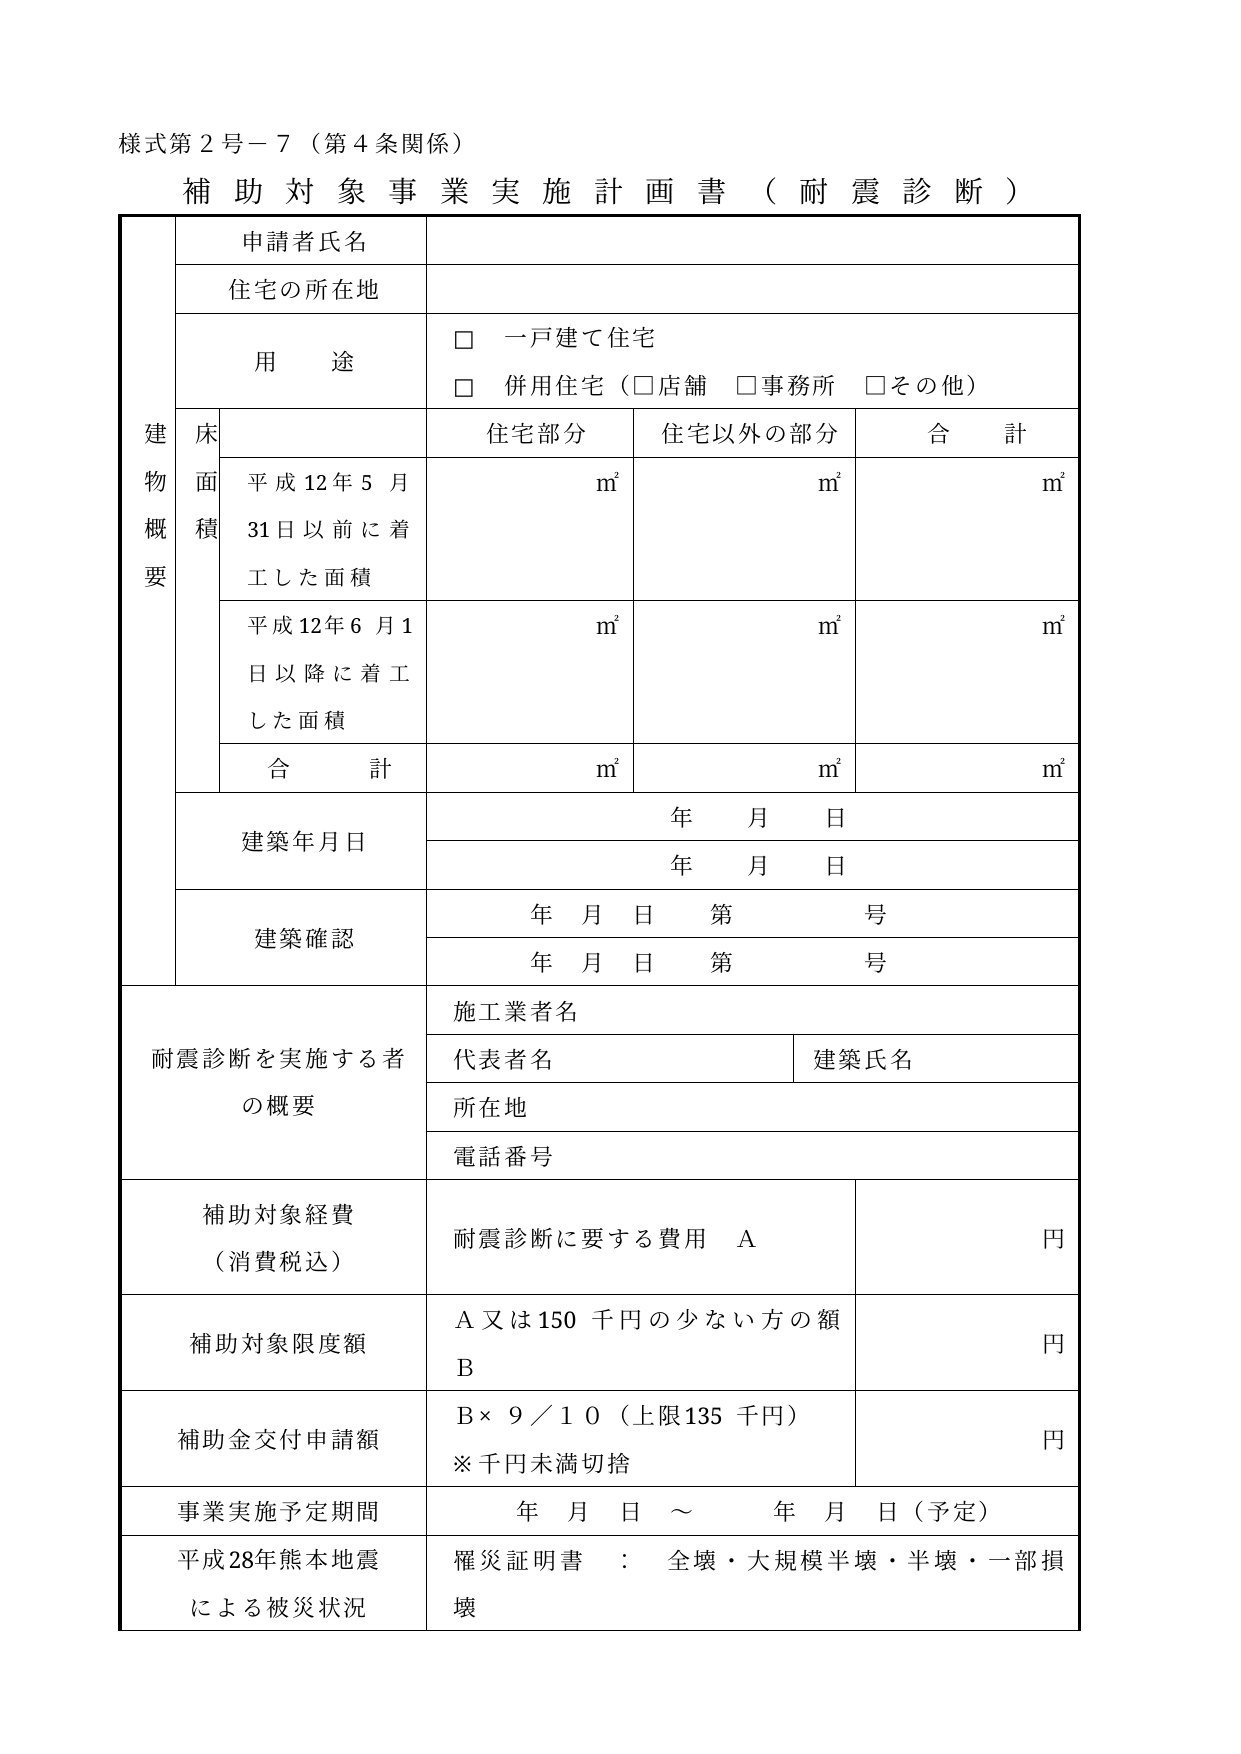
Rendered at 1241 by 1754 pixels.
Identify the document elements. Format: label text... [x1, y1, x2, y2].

table_cell ㎡ [427, 601, 633, 743]
table_cell Ｂ×９／１０（上限135千円） ※千円未満切捨 [427, 1391, 855, 1486]
table_cell 住宅の所在地 [176, 265, 426, 312]
table_cell 住宅部分 [427, 409, 633, 457]
table_cell 円 [856, 1391, 1078, 1486]
table_cell [122, 792, 175, 985]
table_cell 補助対象経費 （消費税込） [122, 1180, 426, 1294]
table_cell 耐震診断に要する費用 Ａ [427, 1180, 855, 1294]
table_cell ㎡ [427, 458, 633, 600]
table_cell 補助金交付申請額 [122, 1391, 426, 1486]
table_cell ㎡ [427, 744, 633, 792]
table_cell □ 一戸建て住宅 □ 併用住宅（□店舗 □事務所 □その他） [427, 314, 1078, 408]
table_cell 合 計 [220, 744, 426, 792]
text 様式第２号－７（第４条関係） [118, 119, 1122, 166]
table_cell 年 月 日 第 号 [427, 938, 1078, 985]
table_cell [427, 1536, 1078, 1630]
table_cell 電話番号 [427, 1132, 1078, 1179]
table_cell 建築氏名 [794, 1035, 1078, 1082]
table_cell 建築確認 [176, 890, 426, 985]
table_cell 建築年月日 [176, 793, 426, 888]
table_cell 補助対象限度額 [122, 1295, 426, 1390]
table_cell 合 計 [856, 409, 1078, 457]
table_cell ㎡ [856, 744, 1078, 792]
table_cell ㎡ [856, 458, 1078, 600]
table_cell 耐震診断を実施する者の概要 [122, 986, 426, 1179]
table_cell 円 [856, 1180, 1078, 1294]
table_cell 床 面積 [176, 409, 219, 792]
table_cell 所在地 [427, 1083, 1078, 1131]
table_cell 平成12年5月31日以前に着工した面積 [220, 458, 426, 600]
table_cell ㎡ [856, 601, 1078, 743]
table_cell 住宅以外の部分 [634, 409, 855, 457]
table_cell 年 月 日 ～ 年 月 日（予定） [427, 1487, 1078, 1534]
table_cell 用 途 [176, 314, 426, 408]
table_cell ㎡ [634, 744, 855, 792]
table_header [427, 217, 1078, 264]
table_header 申請者氏名 [176, 217, 426, 264]
table_cell 事業実施予定期間 [122, 1487, 426, 1534]
table_cell 代表者名 [427, 1035, 793, 1082]
table_cell 年 月 日 [427, 841, 1078, 888]
table_cell ㎡ [634, 458, 855, 600]
table_cell 平成12年6月1日以降に着工した面積 [220, 601, 426, 743]
table_cell 円 [856, 1295, 1078, 1390]
table_cell 施工業者名 [427, 986, 1078, 1034]
table_cell [427, 265, 1078, 312]
table_header 建物 概要 [122, 217, 175, 792]
table_cell [220, 409, 426, 457]
table_cell Ａ又は150千円の少ない方の額 Ｂ [427, 1295, 855, 1390]
table_cell ㎡ [634, 601, 855, 743]
table_cell 年 月 日 [427, 793, 1078, 840]
text 補助対象事業実施計画書（耐震診断） [118, 166, 1122, 213]
table_cell 年 月 日 第 号 [427, 890, 1078, 937]
table_cell 平成28年熊本地震 による被災状況 [122, 1536, 426, 1630]
